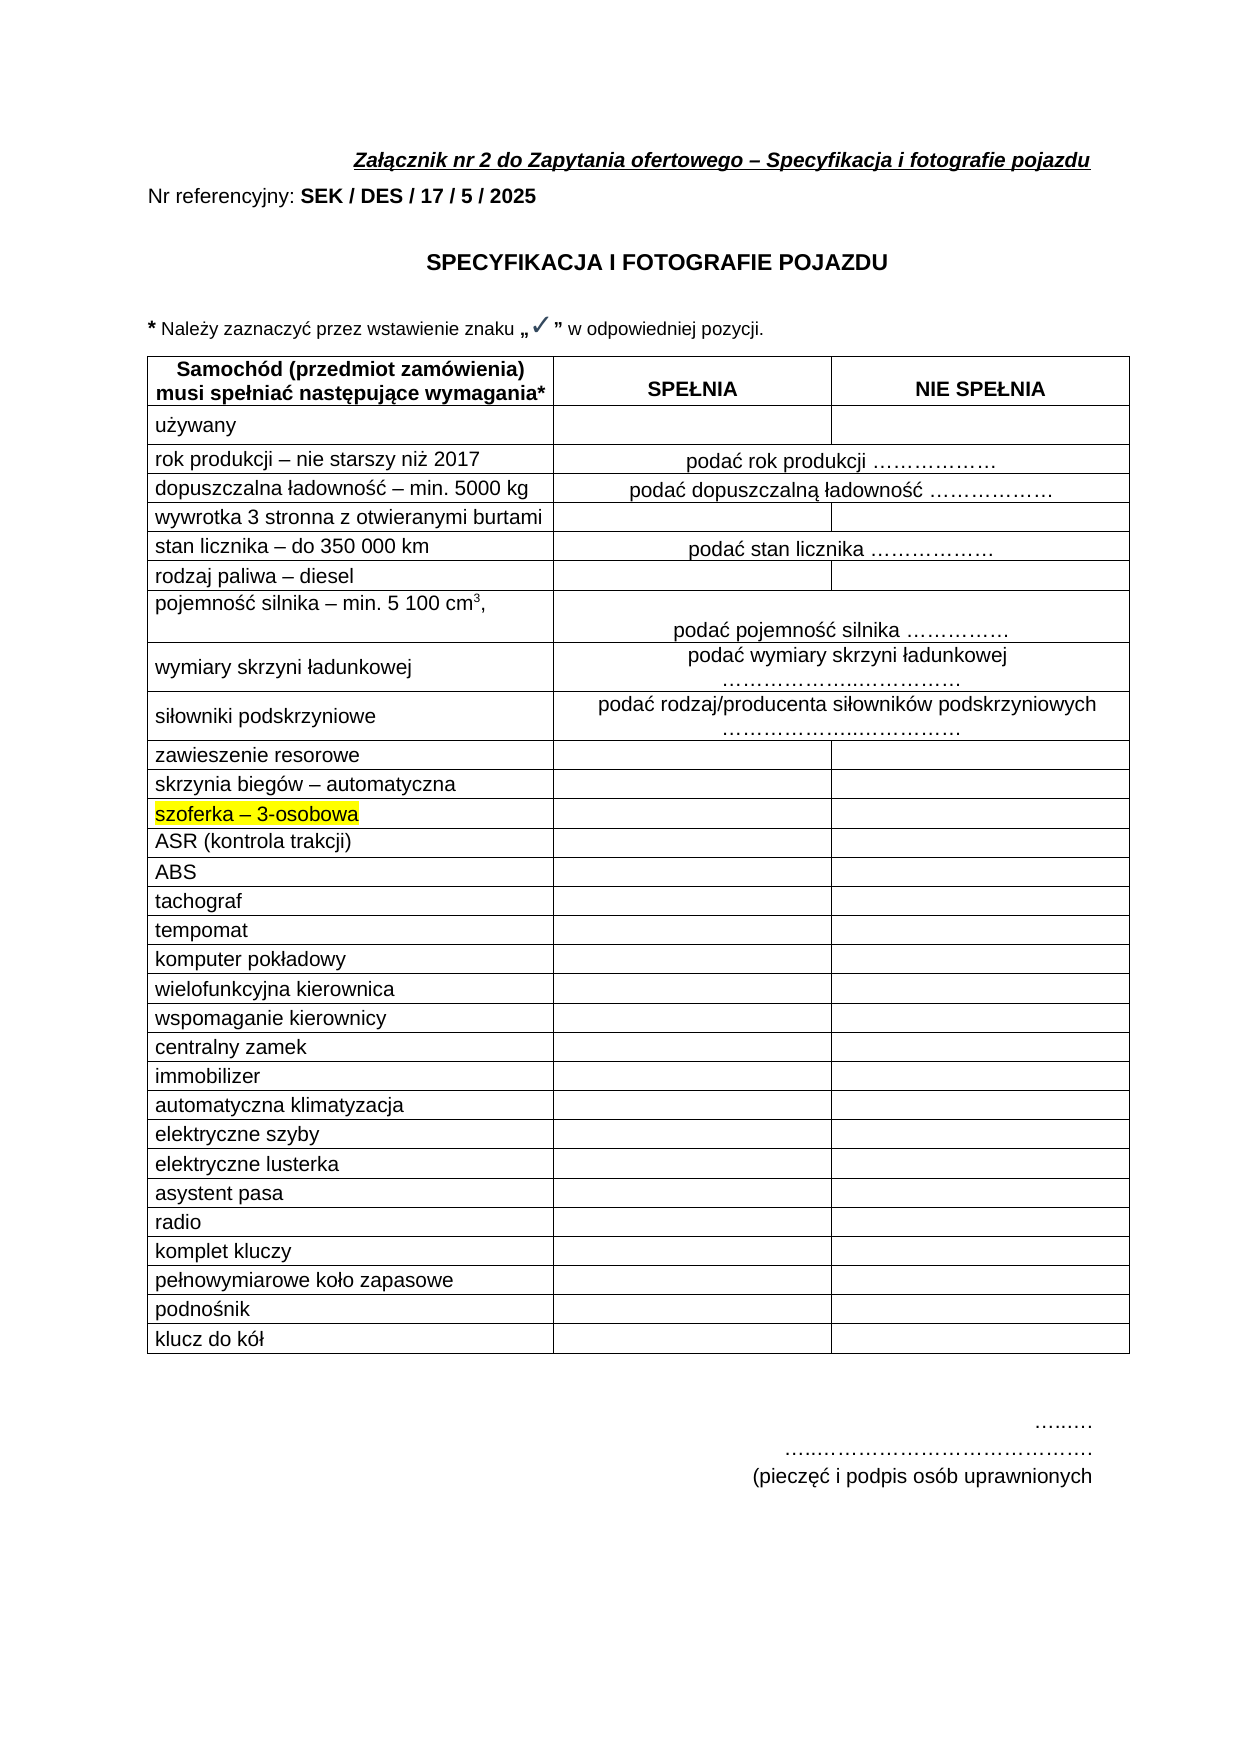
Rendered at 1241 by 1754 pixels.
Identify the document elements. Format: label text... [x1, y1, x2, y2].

table_cell [832, 945, 1129, 973]
table_cell wywrotka 3 stronna z otwieranymi burtami [148, 503, 553, 531]
text * Należy zaznaczyć przez wstawienie znaku „✓” w odpowiedniej pozycji. [148, 304, 529, 344]
table_cell [554, 1033, 831, 1061]
table_cell [832, 1266, 1129, 1294]
table_header SPEŁNIA [554, 357, 831, 405]
table_cell [554, 1295, 831, 1323]
table_cell dopuszczalna ładowność – min. 5000 kg [148, 474, 553, 502]
table_cell [554, 1324, 831, 1352]
table_cell [554, 1004, 831, 1032]
table_cell [832, 887, 1129, 915]
table_cell [554, 770, 831, 798]
table_cell elektryczne szyby [148, 1120, 553, 1148]
table_cell podać wymiary skrzyni ładunkowej ………………..…………… [554, 643, 1129, 691]
table_cell szoferka – 3-osobowa [148, 799, 553, 827]
table_cell komputer pokładowy [148, 945, 553, 973]
table_cell podać pojemność silnika …………… [554, 591, 1129, 642]
table_cell [554, 945, 831, 973]
table_cell [832, 1295, 1129, 1323]
table_cell [554, 561, 831, 589]
table_cell automatyczna klimatyzacja [148, 1091, 553, 1119]
table_cell podać rok produkcji ……………… [554, 445, 1129, 473]
table_cell [832, 1237, 1129, 1265]
table_cell [554, 406, 831, 444]
table_cell ABS [148, 858, 553, 886]
table_cell [832, 561, 1129, 589]
table_cell używany [148, 406, 553, 444]
table_cell podać stan licznika ……………… [554, 532, 1129, 560]
table_cell skrzynia biegów – automatyczna [148, 770, 553, 798]
table_cell wielofunkcyjna kierownica [148, 974, 553, 1002]
table_cell [832, 1062, 1129, 1090]
table_cell [832, 1091, 1129, 1119]
table_cell [832, 1149, 1129, 1177]
table_cell podnośnik [148, 1295, 553, 1323]
table_cell rodzaj paliwa – diesel [148, 561, 553, 589]
table_cell siłowniki podskrzyniowe [148, 692, 553, 740]
table_header Samochód (przedmiot zamówienia) musi spełniać następujące wymagania* [148, 357, 553, 405]
table_cell zawieszenie resorowe [148, 741, 553, 769]
table_cell [832, 1120, 1129, 1148]
table_cell tachograf [148, 887, 553, 915]
text Załącznik nr 2 do Zapytania ofertowego – Specyfikacja i fotografie pojazdu [148, 148, 1093, 172]
table_cell [554, 974, 831, 1002]
table_cell [554, 887, 831, 915]
table_cell [832, 829, 1129, 857]
table_cell [832, 799, 1129, 827]
table_cell [832, 1324, 1129, 1352]
table_cell komplet kluczy [148, 1237, 553, 1265]
table_cell wymiary skrzyni ładunkowej [148, 643, 553, 691]
table_cell pojemność silnika – min. 5 100 cm3, [148, 591, 553, 642]
table_cell wspomaganie kierownicy [148, 1004, 553, 1032]
table_cell elektryczne lusterka [148, 1149, 553, 1177]
table_cell [832, 406, 1129, 444]
table_cell [554, 1120, 831, 1148]
table_cell [832, 974, 1129, 1002]
text SPECYFIKACJA I FOTOGRAFIE POJAZDU [148, 249, 1093, 275]
table_cell [832, 1004, 1129, 1032]
table_cell [554, 1237, 831, 1265]
table_cell [554, 741, 831, 769]
table_cell ASR (kontrola trakcji) [148, 829, 553, 857]
table_cell immobilizer [148, 1062, 553, 1090]
table_cell [554, 829, 831, 857]
table_cell [832, 1179, 1129, 1207]
table_cell [554, 916, 831, 944]
table_cell [832, 916, 1129, 944]
table_cell asystent pasa [148, 1179, 553, 1207]
table_cell [554, 1091, 831, 1119]
table_cell [554, 1062, 831, 1090]
table_cell [832, 858, 1129, 886]
text * Należy zaznaczyć przez wstawienie znaku „✓” w odpowiedniej pozycji. [553, 304, 1093, 344]
table_cell centralny zamek [148, 1033, 553, 1061]
table_cell [554, 858, 831, 886]
text Nr referencyjny: SEK / DES / 17 / 5 / 2025 [148, 184, 1093, 208]
table_cell [832, 741, 1129, 769]
text (pieczęć i podpis osób uprawnionych [148, 1463, 1093, 1487]
table_cell [832, 503, 1129, 531]
text …..….…..…………………………………. [148, 1408, 1093, 1460]
table_cell [554, 503, 831, 531]
table_cell [554, 1266, 831, 1294]
table_cell klucz do kół [148, 1324, 553, 1352]
table_cell stan licznika – do 350 000 km [148, 532, 553, 560]
table_cell [554, 1179, 831, 1207]
table_cell [832, 770, 1129, 798]
table_header NIE SPEŁNIA [832, 357, 1129, 405]
table_cell radio [148, 1208, 553, 1236]
table_cell [554, 1149, 831, 1177]
table_cell podać rodzaj/producenta siłowników podskrzyniowych ………………..…………… [554, 692, 1129, 740]
table_cell [832, 1033, 1129, 1061]
table_cell [554, 799, 831, 827]
table_cell [832, 1208, 1129, 1236]
table_cell tempomat [148, 916, 553, 944]
table_cell podać dopuszczalną ładowność ……………… [554, 474, 1129, 502]
table_cell rok produkcji – nie starszy niż 2017 [148, 445, 553, 473]
table_cell [554, 1208, 831, 1236]
table_cell pełnowymiarowe koło zapasowe [148, 1266, 553, 1294]
